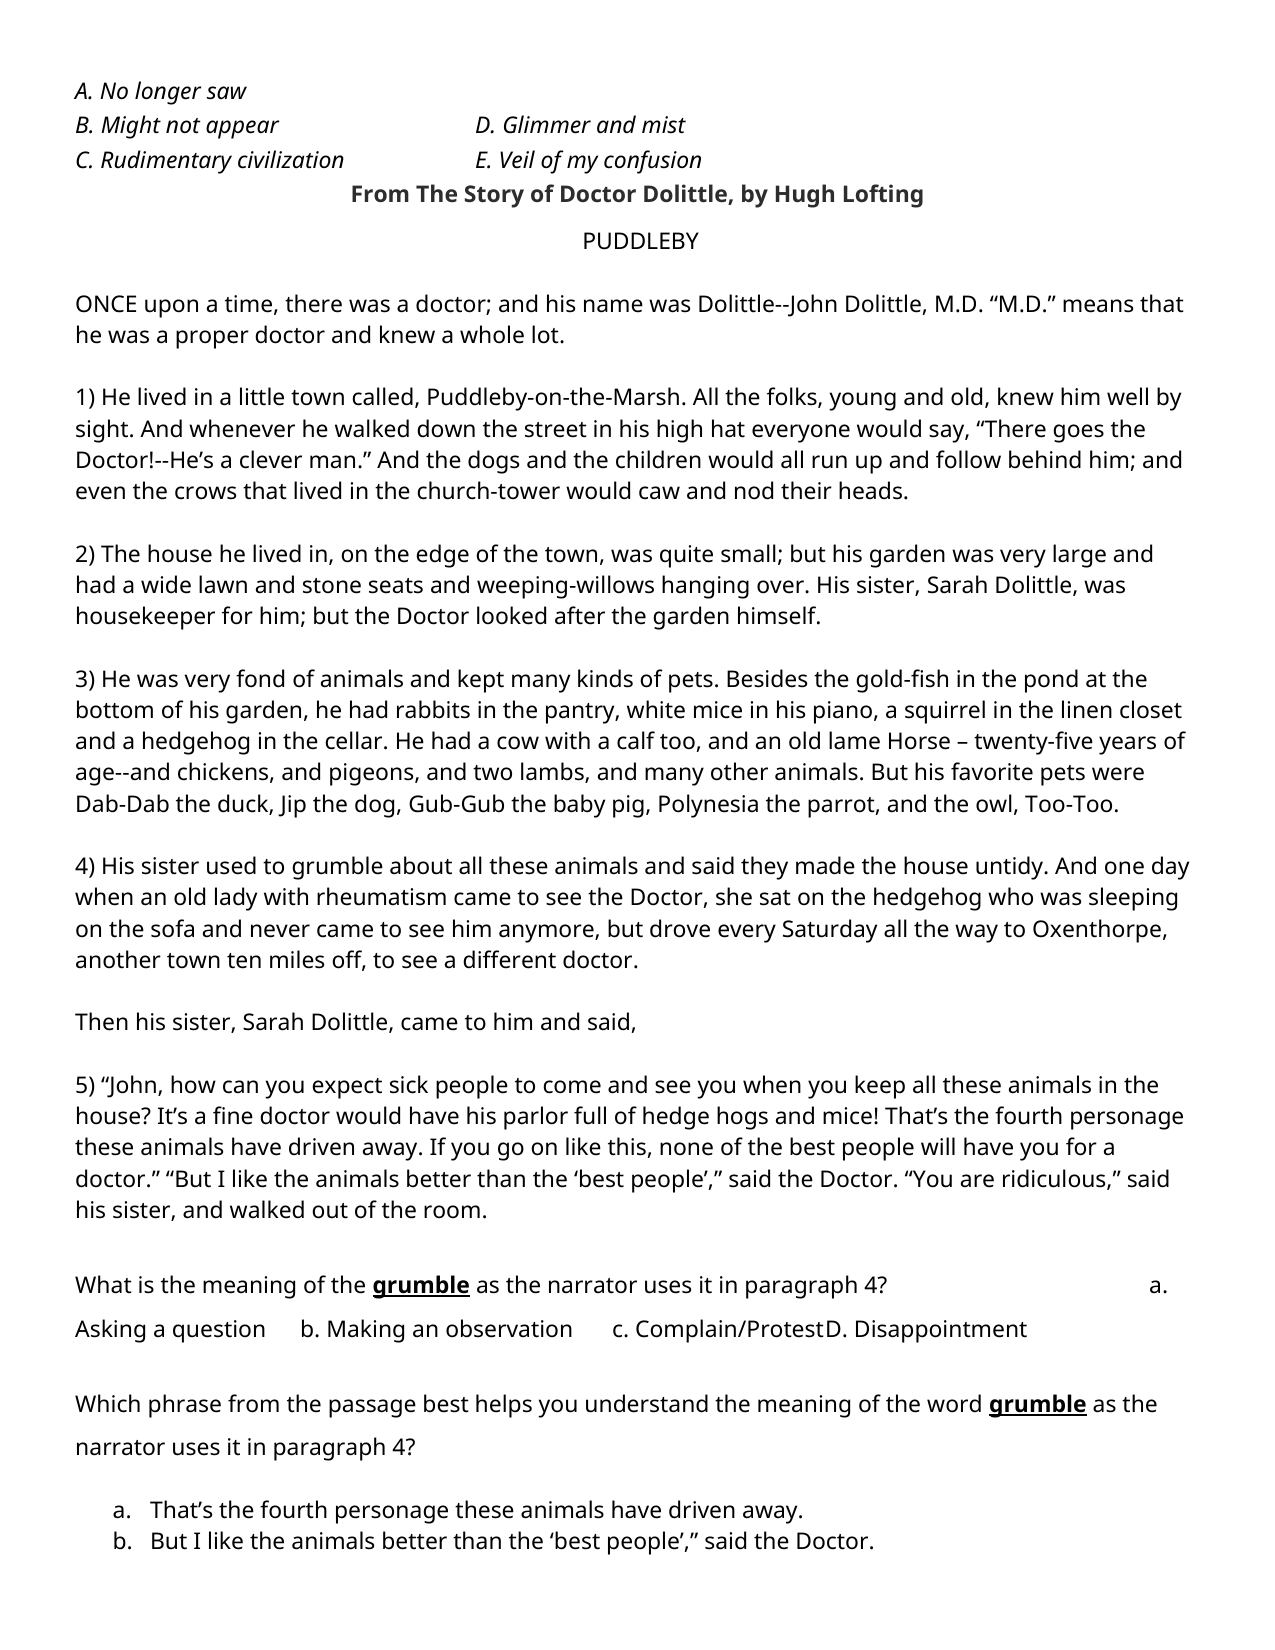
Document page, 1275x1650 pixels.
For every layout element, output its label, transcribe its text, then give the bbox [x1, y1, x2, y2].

list That’s the fourth personage these animals have driven away. [112, 1494, 1200, 1525]
text Then his sister, Sarah Dolittle, came to him and said, [75, 1006, 1200, 1037]
text E. Veil of my confusion [475, 144, 800, 175]
text C. Rudimentary civilization [75, 144, 400, 175]
text B. Might not appear [75, 109, 400, 141]
text Which phrase from the passage best helps you understand the meaning of the word grumble as the narrator uses it in paragraph 4? [75, 1375, 1200, 1462]
text A. No longer saw [75, 75, 400, 106]
text From The Story of Doctor Dolittle, by Hugh Lofting [75, 178, 1200, 209]
list But I like the animals better than the ‘best people’,” said the Doctor. [112, 1525, 1200, 1556]
text D. Glimmer and mist [475, 109, 800, 141]
text 2) The house he lived in, on the edge of the town, was quite small; but his garden was very large and had a wide lawn and stone seats and weeping-willows hanging over. His sister, Sarah Dolittle, was housekeeper for him; but the Doctor looked after the garden himself. [75, 537, 1200, 631]
text What is the meaning of the grumble as the narrator uses it in paragraph 4? a. Asking a question b. Making an observation c. Complain/Protest D. Disappointment [75, 1256, 1200, 1344]
text PUDDLEBY [75, 225, 1200, 256]
text 3) He was very fond of animals and kept many kinds of pets. Besides the gold-fish in the pond at the bottom of his garden, he had rabbits in the pantry, white mice in his piano, a squirrel in the linen closet and a hedgehog in the cellar. He had a cow with a calf too, and an old lame Horse – twenty-five years of age--and chickens, and pigeons, and two lambs, and many other animals. But his favorite pets were Dab-Dab the duck, Jip the dog, Gub-Gub the baby pig, Polynesia the parrot, and the owl, Too-Too. [75, 662, 1200, 819]
text ONCE upon a time, there was a doctor; and his name was Dolittle--John Dolittle, M.D. “M.D.” means that he was a proper doctor and knew a whole lot. [75, 287, 1200, 350]
text 4) His sister used to grumble about all these animals and said they made the house untidy. And one day when an old lady with rheumatism came to see the Doctor, she sat on the hedgehog who was sleeping on the sofa and never came to see him anymore, but drove every Saturday all the way to Oxenthorpe, another town ten miles off, to see a different doctor. [75, 850, 1200, 975]
text 1) He lived in a little town called, Puddleby-on-the-Marsh. All the folks, young and old, knew him well by sight. And whenever he walked down the street in his high hat everyone would say, “There goes the Doctor!--He’s a clever man.” And the dogs and the children would all run up and follow behind him; and even the crows that lived in the church-tower would caw and nod their heads. [75, 381, 1200, 506]
text 5) “John, how can you expect sick people to come and see you when you keep all these animals in the house? It’s a fine doctor would have his parlor full of hedge hogs and mice! That’s the fourth personage these animals have driven away. If you go on like this, none of the best people will have you for a doctor.” “But I like the animals better than the ‘best people’,” said the Doctor. “You are ridiculous,” said his sister, and walked out of the room. [75, 1069, 1200, 1225]
